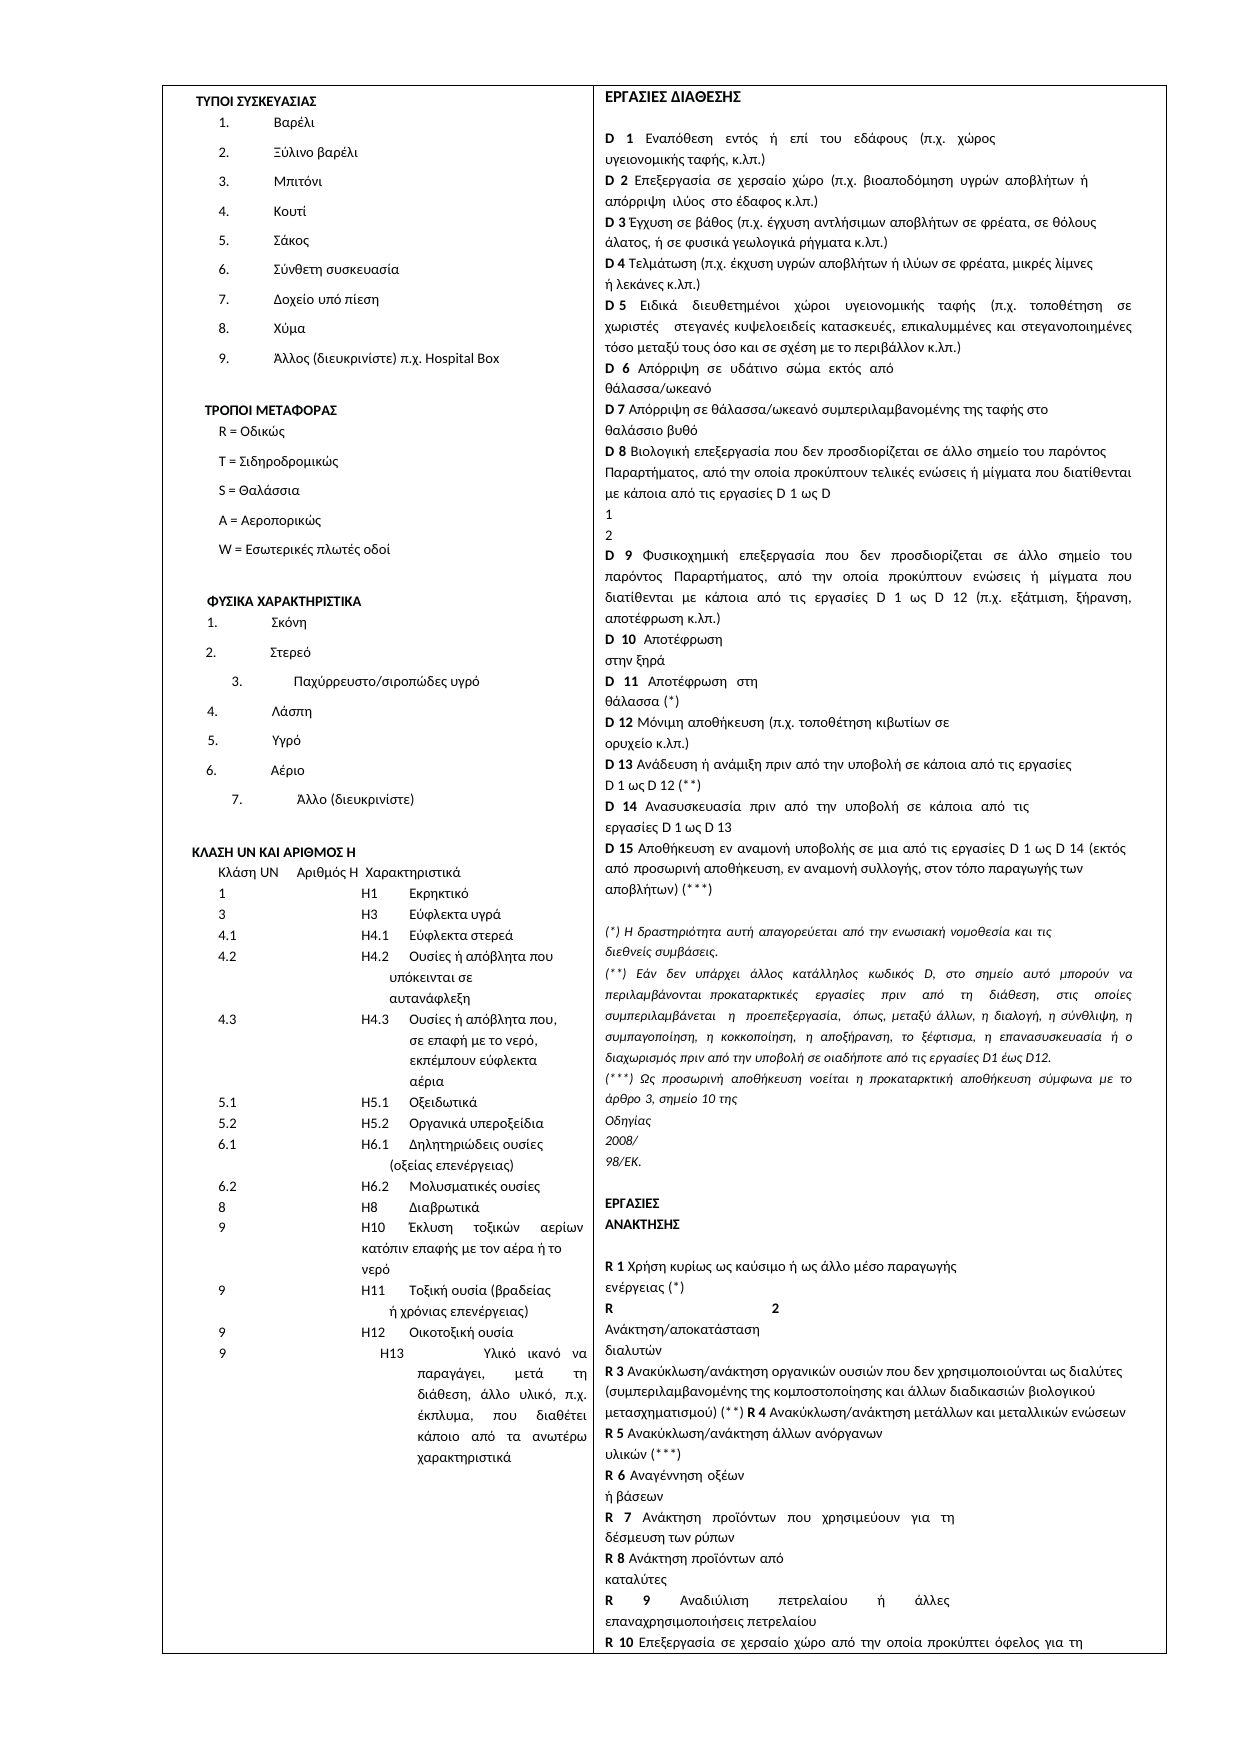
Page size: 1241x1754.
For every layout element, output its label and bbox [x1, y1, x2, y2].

table_header [163, 86, 593, 1652]
table_header [594, 86, 1166, 1652]
